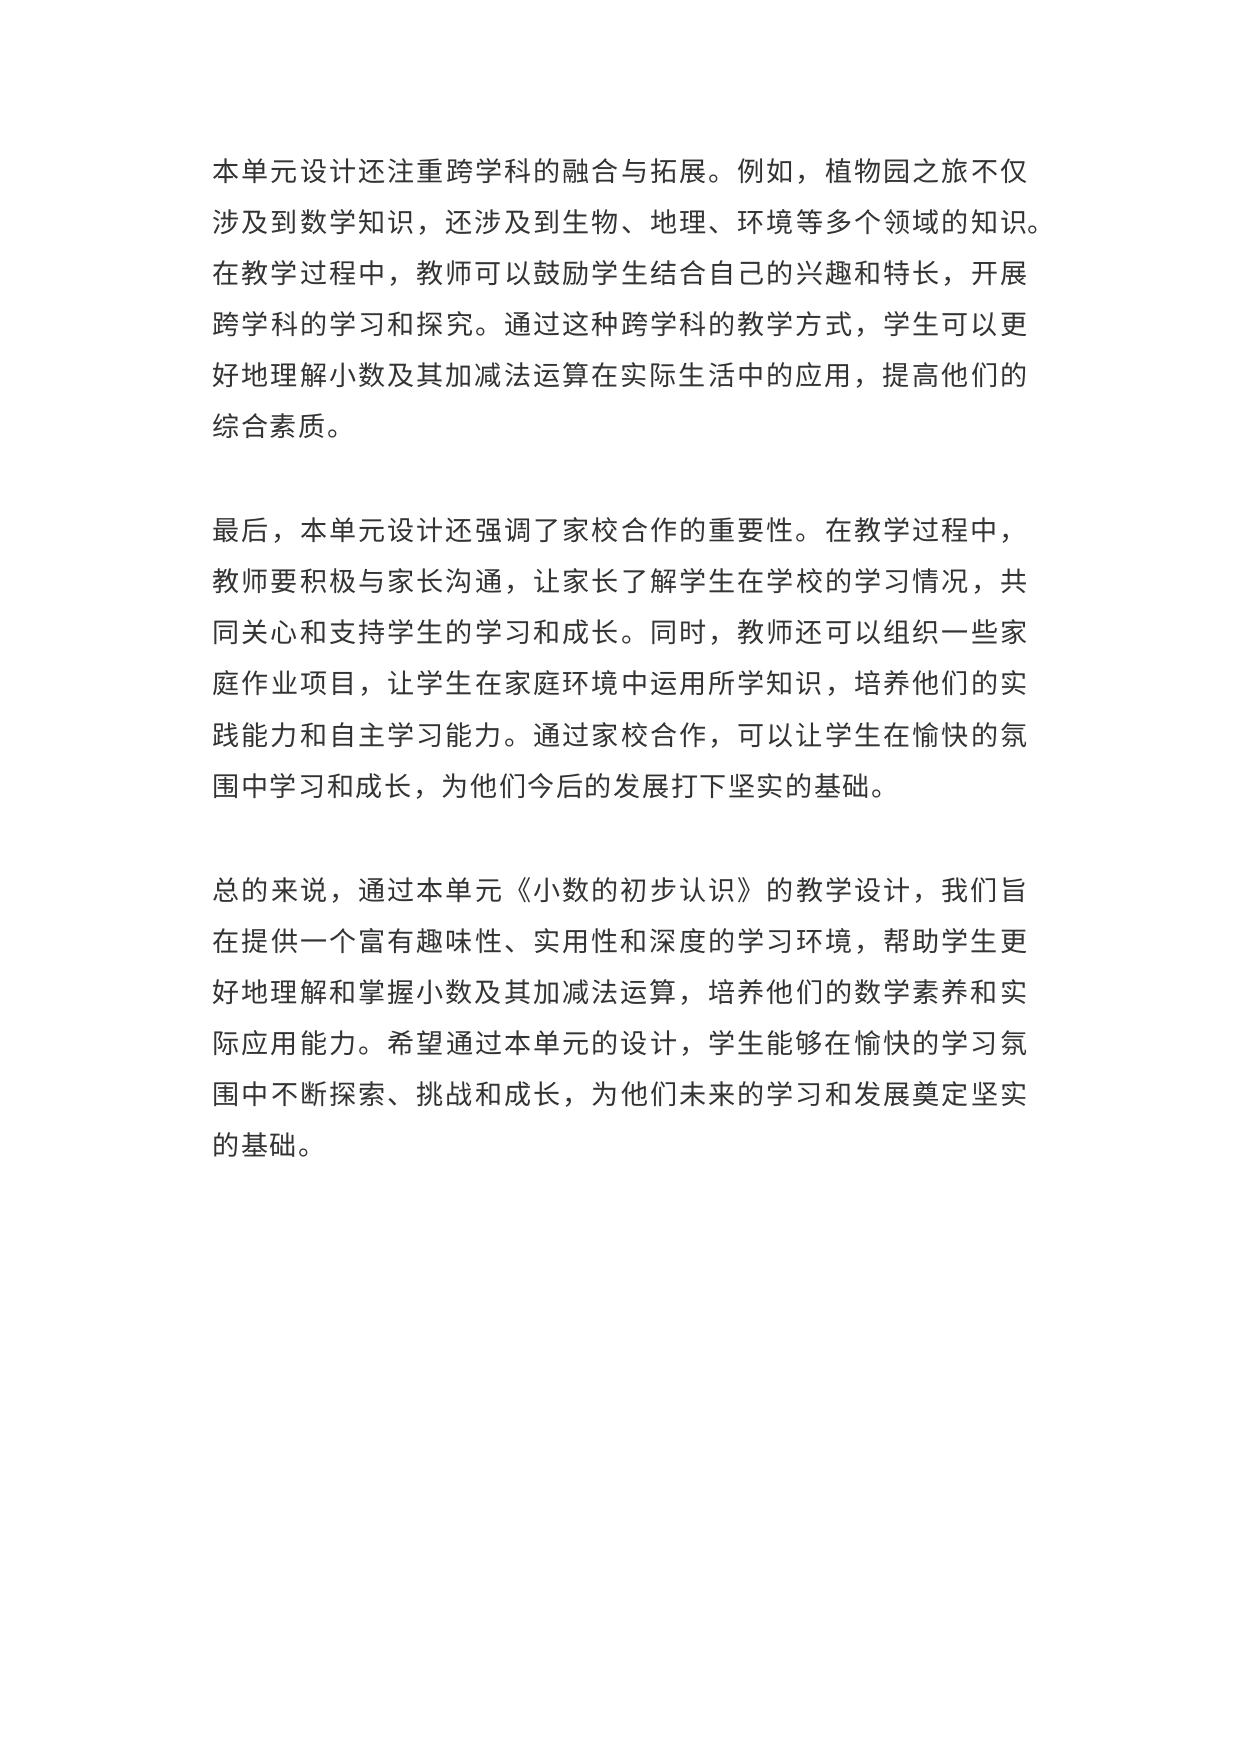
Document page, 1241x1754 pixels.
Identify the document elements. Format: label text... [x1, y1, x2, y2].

text 最后，本单元设计还强调了家校合作的重要性。在教学过程中，教师要积极与家长沟通，让家长了解学生在学校的学习情况，共同关心和支持学生的学习和成长。同时，教师还可以组织一些家庭作业项目，让学生在家庭环境中运用所学知识，培养他们的实践能力和自主学习能力。通过家校合作，可以让学生在愉快的氛围中学习和成长，为他们今后的发展打下坚实的基础。 [212, 509, 1028, 804]
text 总的来说，通过本单元《小数的初步认识》的教学设计，我们旨在提供一个富有趣味性、实用性和深度的学习环境，帮助学生更好地理解和掌握小数及其加减法运算，培养他们的数学素养和实际应用能力。希望通过本单元的设计，学生能够在愉快的学习氛围中不断探索、挑战和成长，为他们未来的学习和发展奠定坚实的基础。 [212, 869, 1028, 1163]
text 本单元设计还注重跨学科的融合与拓展。例如，植物园之旅不仅涉及到数学知识，还涉及到生物、地理、环境等多个领域的知识。在教学过程中，教师可以鼓励学生结合自己的兴趣和特长，开展跨学科的学习和探究。通过这种跨学科的教学方式，学生可以更好地理解小数及其加减法运算在实际生活中的应用，提高他们的综合素质。 [212, 150, 1028, 444]
